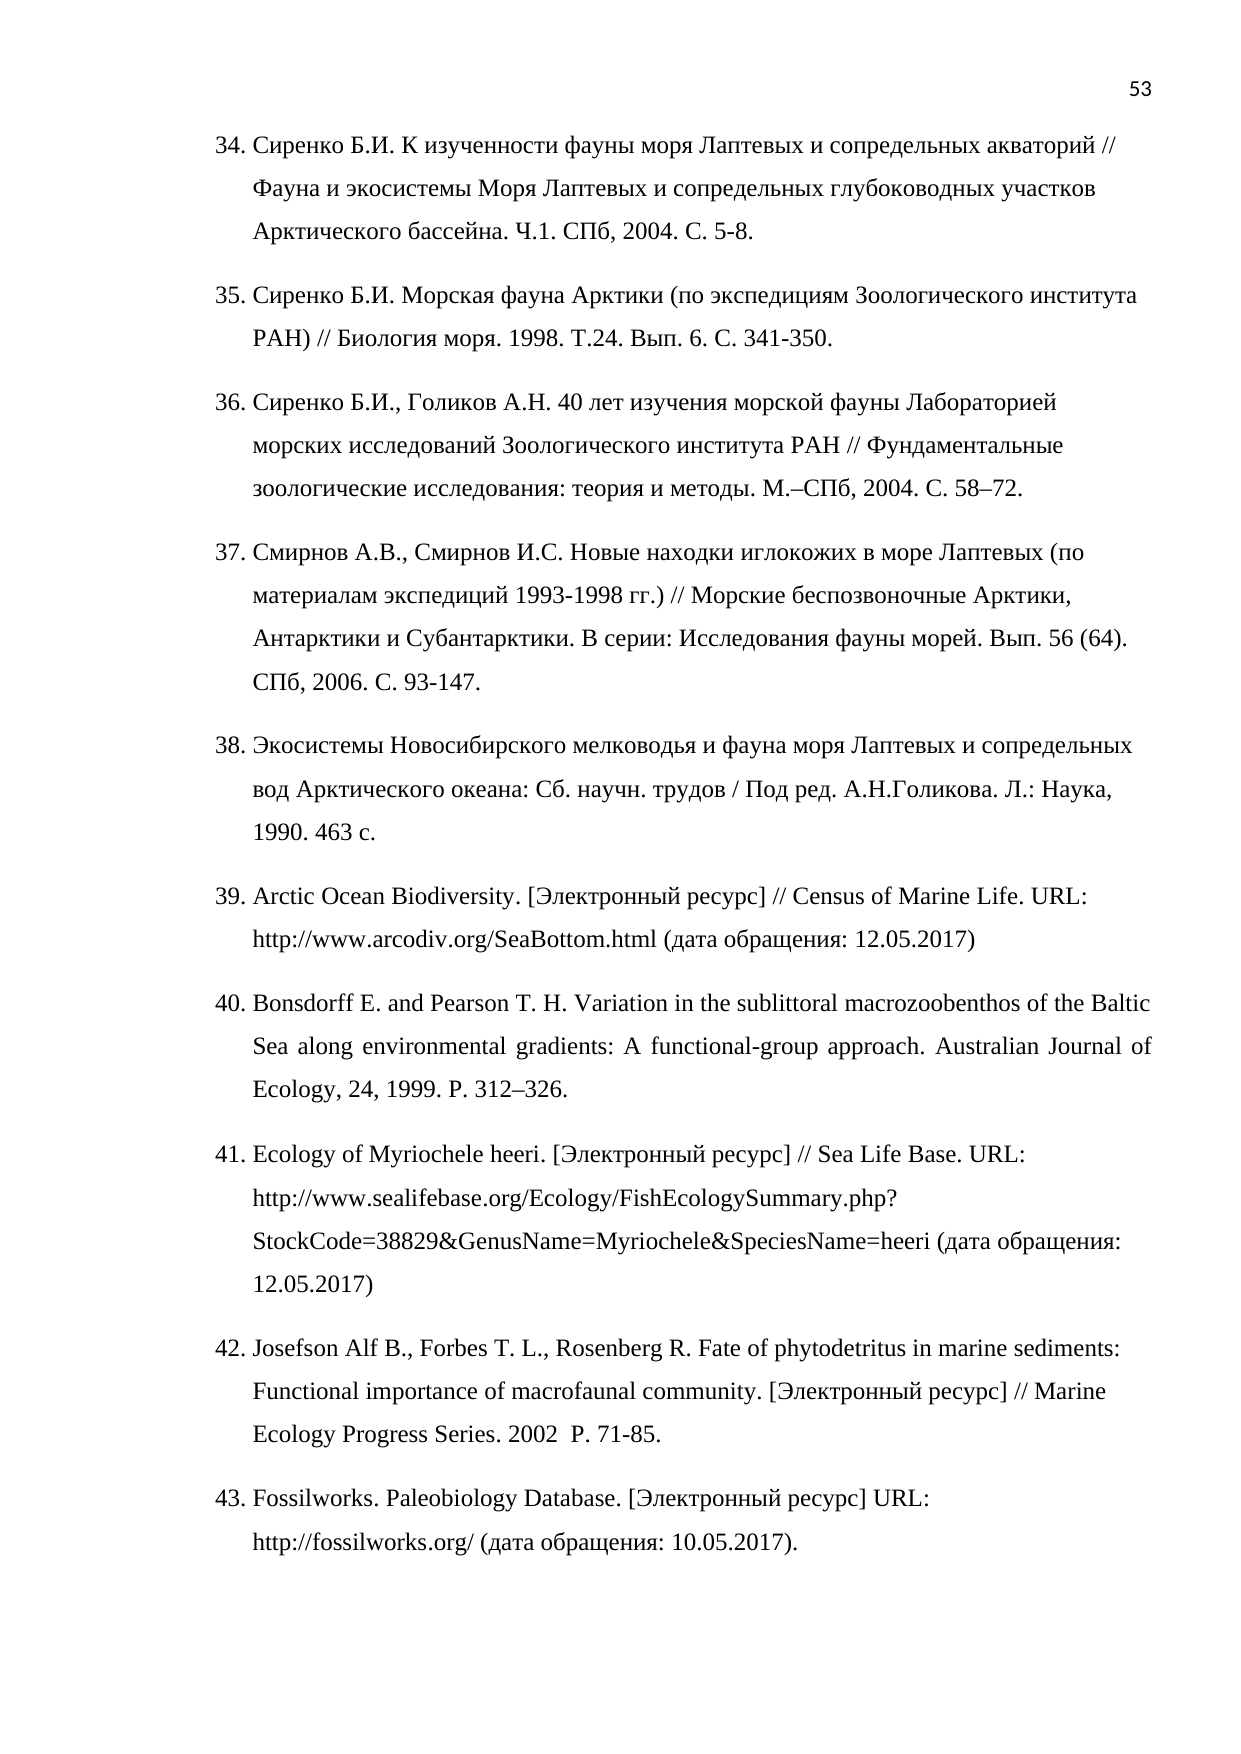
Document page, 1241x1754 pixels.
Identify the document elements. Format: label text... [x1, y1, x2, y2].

list Arctic Ocean Biodiversity. [Электронный ресурс] // Census of Marine Life. URL: http://www.arcodiv.org/SeaBottom.html (дата обращения: 12.05.2017) [215, 881, 1152, 953]
list Смирнов А.В., Смирнов И.С. Новые находки иглокожих в море Лаптевых (по материалам экспедиций 1993-1998 гг.) // Морские беспозвоночные Арктики, Антарктики и Субантарктики. В серии: Исследования фауны морей. Вып. 56 (64). СПб, 2006. С. 93-147. [215, 537, 1152, 695]
list Ecology of Myriochele heeri. [Электронный ресурс] // Sea Life Base. URL: http://www.sealifebase.org/Ecology/FishEcologySummary.php?StockCode=38829&GenusName=Myriochele&SpeciesName=heeri (дата обращения: 12.05.2017) [215, 1138, 1152, 1298]
list Сиренко Б.И. К изученности фауны моря Лаптевых и сопредельных акваторий // Фауна и экосистемы Моря Лаптевых и сопредельных глубоководных участков Арктического бассейна. Ч.1. СПб, 2004. С. 5-8. [215, 130, 1152, 245]
list Fossilworks. Paleobiology Database. [Электронный ресурс] URL: http://fossilworks.org/ (дата обращения: 10.05.2017). [215, 1483, 1152, 1555]
list Сиренко Б.И., Голиков А.Н. 40 лет изучения морской фауны Лабораторией морских исследований Зоологического института РАН // Фундаментальные зоологические исследования: теория и методы. М.–СПб, 2004. С. 58–72. [215, 387, 1152, 502]
list Сиренко Б.И. Морская фауна Арктики (по экспедициям Зоологического института РАН) // Биология моря. 1998. Т.24. Вып. 6. С. 341-350. [215, 280, 1152, 352]
list Bonsdorff E. and Pearson T. H. Variation in the sublittoral macrozoobenthos of the Baltic Sea along environmental gradients: A functional-group approach. Australian Journal of Ecology, 24, 1999. P. 312–326. [215, 1017, 1152, 1103]
list Экосистемы Новосибирского мелководья и фауна моря Лаптевых и сопредельных вод Арктического океана: Сб. научн. трудов / Под ред. А.Н.Голикова. Л.: Наука, 1990. 463 с. [215, 731, 1152, 846]
list Josefson Alf B., Forbes T. L., Rosenberg R. Fate of phytodetritus in marine sediments: Functional importance of macrofaunal community. [Электронный ресурс] // Marine Ecology Progress Series. 2002 P. 71-85. [215, 1333, 1152, 1448]
